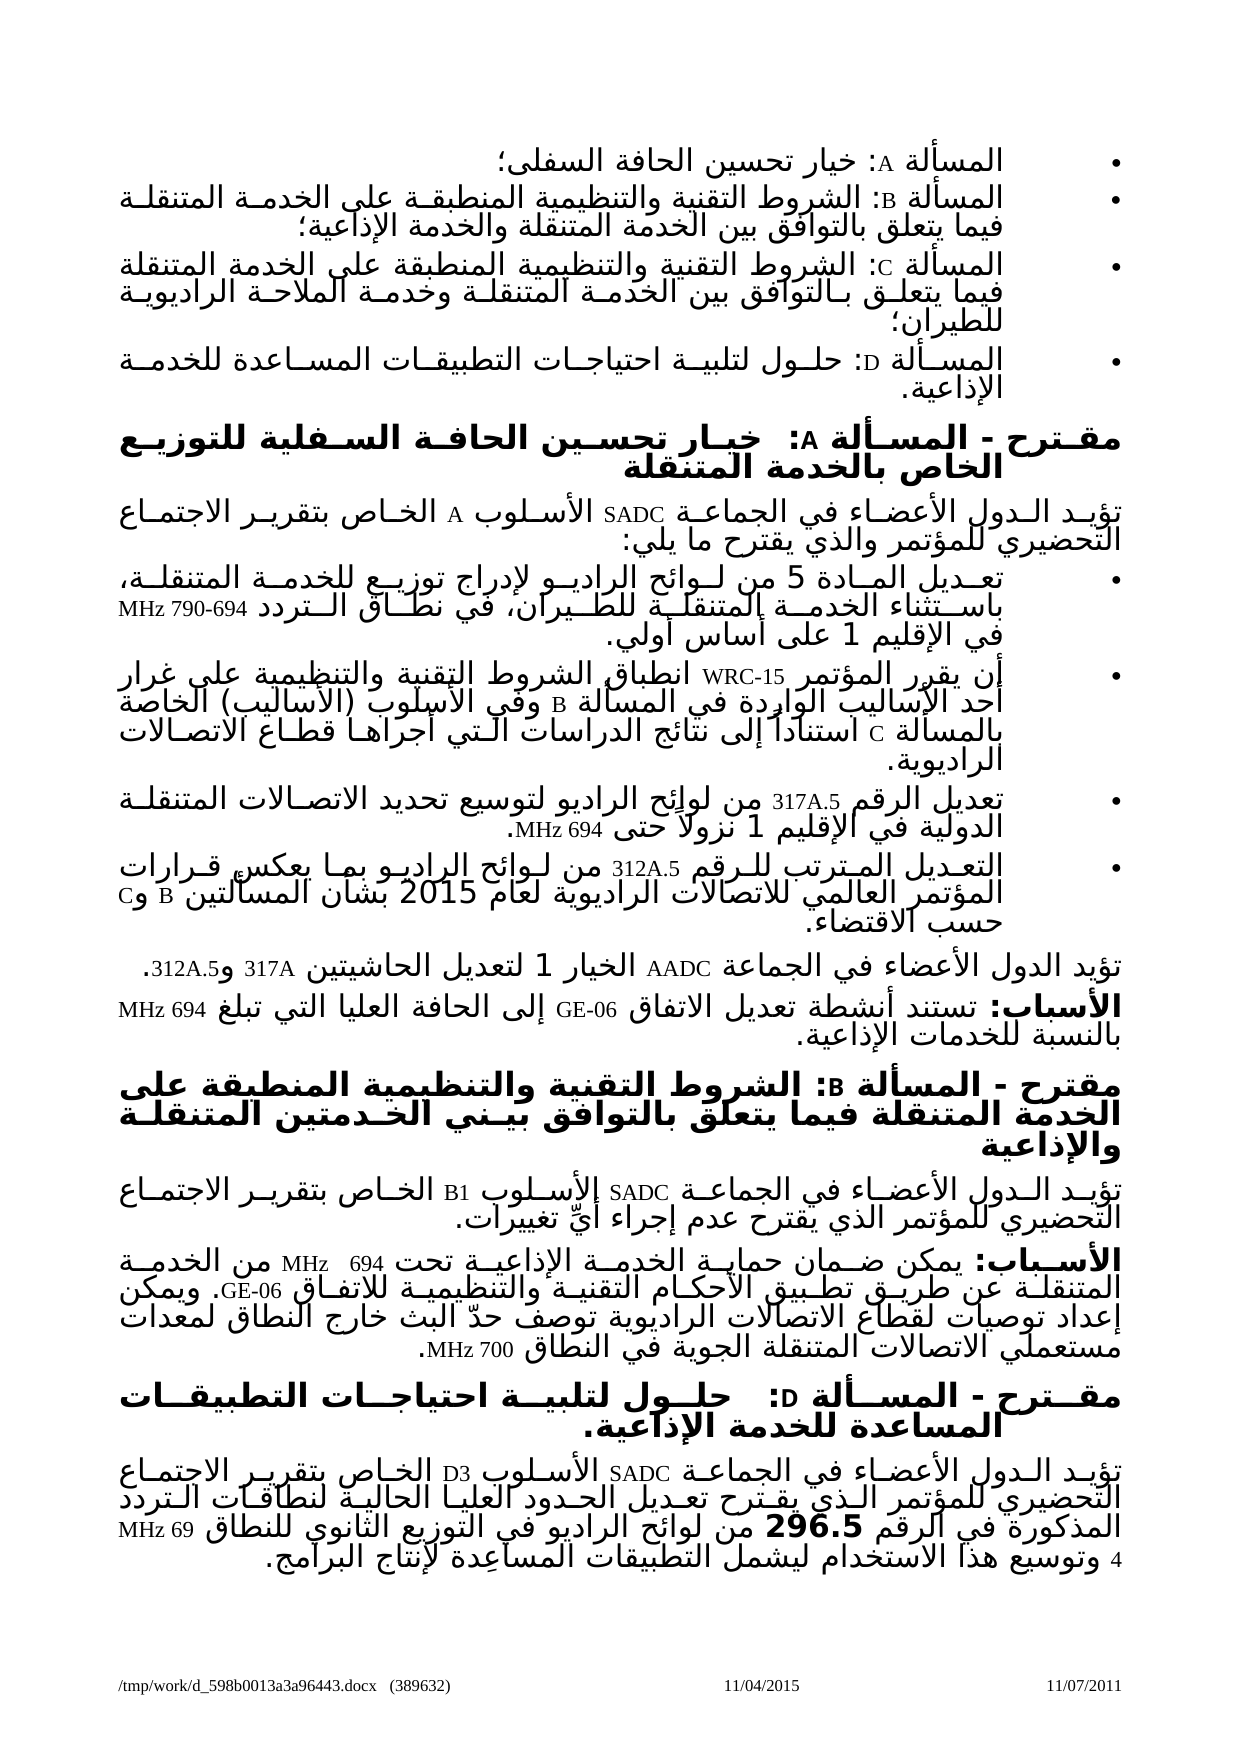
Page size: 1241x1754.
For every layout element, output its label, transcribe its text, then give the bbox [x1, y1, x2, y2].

text الأسباب: تستند أنشطة تعديل الاتفاق GE-06 إلى الحافة العليا التي تبلغ MHz 694 بالنسبة للخدمات الإذاعية. [118, 994, 1122, 1052]
text المسألة C: الشروط التقنية والتنظيمية المنطبقة على الخدمة المتنقلة فيما يتعلق بالتوافق بين الخدمة المتنقلة وخدمة الملاحة الراديوية للطيران؛ [118, 252, 1122, 339]
text تؤيد الدول الأعضاء في الجماعة SADC الأسلوب A الخاص بتقرير الاجتماع التحضيري للمؤتمر والذي يقترح ما يلي: [939, 499, 1122, 557]
text تعديل المادة 5 من لوائح الراديو لإدراج توزيع للخدمة المتنقلة، باستثناء الخدمة المتنقلة للطيران، في نطاق التردد MHz 790-694 في الإقليم 1 على أساس أولي. [118, 566, 1122, 653]
text تؤيد الدول الأعضاء في الجماعة SADC الأسلوب B1 الخاص بتقرير الاجتماع التحضيري للمؤتمر الذي يقترح عدم إجراء أيِّ تغييرات. [944, 1177, 1122, 1235]
subtitle مقترح - المسألة D: حلول لتلبية احتياجات التطبيقات المساعدة للخدمة الإذاعية. [118, 1383, 1122, 1445]
text تعديل الرقم 317A.5 من لوائح الراديو لتوسيع تحديد الاتصالات المتنقلة الدولية في الإقليم 1 ن‍زولاً حتى MHz 694. [118, 786, 1122, 844]
text الأسباب: يمكن ضمان حماية الخدمة الإذاعية تحت MHz 694 من الخدمة المتنقلة عن طريق تطبيق الأحكام التقنية والتنظيمية للاتفاق GE-06. ويمكن إعداد توصيات لقطاع الاتصالات الراديوية توصف حدّ البث خارج النطاق لمعدات مستعملي الاتصالات المتنقلة الجوية في النطاق MHz 700. [118, 1248, 1122, 1364]
text المسألة A: خيار تحسين الحافة السفلى؛ [118, 148, 1122, 177]
text أن يقرر المؤتمر WRC-15 انطباق الشروط التقنية والتنظيمية على غرار أحد الأساليب الواردة في المسألة B وفي الأسلوب (الأساليب) الخاصة بالمسألة C استناداً إلى نتائج الدراسات التي أجراها قطاع الاتصالات الراديوية. [118, 661, 1122, 778]
subtitle مقترح - المسألة A: خيار تحسين الحافة السفلية للتوزيع الخاص بالخدمة المتنقلة [118, 424, 1122, 487]
text المسألة D: حلول لتلبية احتياجات التطبيقات المساعدة للخدمة الإذاعية. [118, 347, 1122, 406]
text المسألة B: الشروط التقنية والتنظيمية المنطبقة على الخدمة المتنقلة فيما يتعلق بالتوافق بين الخدمة المتنقلة والخدمة الإذاعية؛ [118, 185, 1122, 243]
text تؤيد الدول الأعضاء في الجماعة SADC الأسلوب D3 الخاص بتقرير الاجتماع التحضيري للمؤتمر الذي يقترح تعديل الحدود العليا الحالية لنطاقات التردد المذكورة في الرقم 296.5 من لوائح الراديو في التوزيع الثانوي للنطاق MHz 694 وتوسيع هذا الاستخدام ليشمل التطبيقات المساعِدة لإنتاج البرامج. [118, 1458, 1122, 1574]
text تؤيد الدول الأعضاء في الجماعة AADC الخيار 1 لتعديل الحاشيتين 317A و312A.5. [118, 953, 1122, 982]
text تؤيد الدول الأعضاء في الجماعة SADC الأسلوب B1 الخاص بتقرير الاجتماع التحضيري للمؤتمر الذي يقترح عدم إجراء أيِّ تغييرات. [118, 1177, 984, 1235]
text التعديل المترتب للرقم 312A.5 من لوائح الراديو بما يعكس قرارات المؤتمر العالمي للاتصالات الراديوية لعام 2015 بشأن المسألتين B وC حسب الاقتضاء. [118, 853, 1122, 940]
subtitle مقترح - المسألة B: الشروط التقنية والتنظيمية المنطبقة على الخدمة المتنقلة فيما يتعلق بالتوافق بيني الخدمتين المتنقلة والإذاعية [118, 1071, 1122, 1164]
text تؤيد الدول الأعضاء في الجماعة SADC الأسلوب A الخاص بتقرير الاجتماع التحضيري للمؤتمر والذي يقترح ما يلي: [118, 499, 983, 557]
